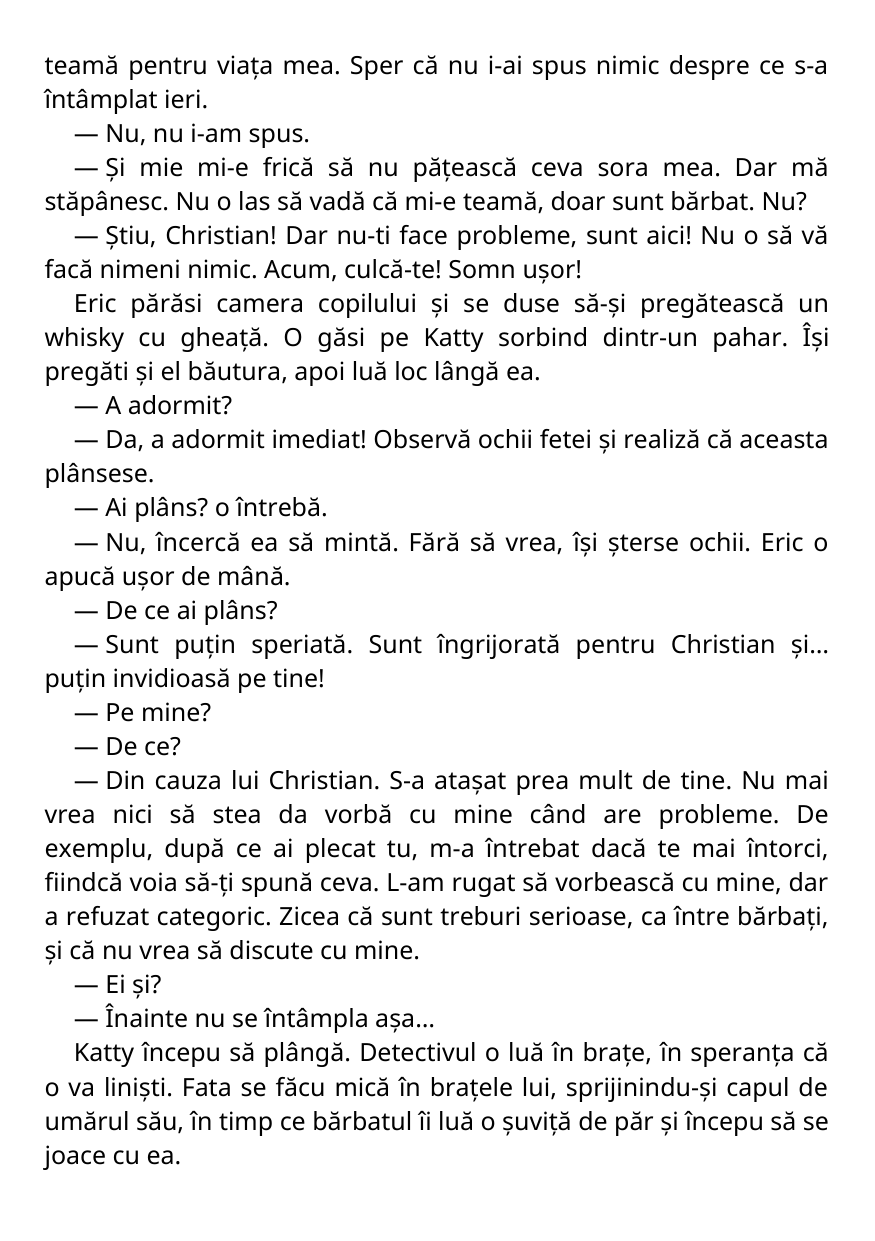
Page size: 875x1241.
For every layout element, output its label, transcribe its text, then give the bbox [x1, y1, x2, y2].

text — De ce? [44, 728, 830, 763]
text — Ei şi? [44, 967, 830, 1001]
text — A adormit? [44, 388, 830, 422]
text Katty începu să plângă. Detectivul o luă în braţe, în speranţa că o va linişti. Fata se făcu mică în braţele lui, sprijinindu-şi capul de umărul său, în timp ce bărbatul îi luă o şuviţă de păr şi începu să se joace cu ea. [44, 1035, 830, 1171]
text — Înainte nu se întâmpla aşa… [44, 1001, 830, 1035]
text — De ce ai plâns? [44, 592, 830, 626]
text — Da, a adormit imediat! Observă ochii fetei şi realiză că aceasta plânsese. [44, 422, 830, 490]
text Eric părăsi camera copilului şi se duse să-şi pregătească un whisky cu gheață. O găsi pe Katty sorbind dintr-un pahar. Îşi pregăti şi el băutura, apoi luă loc lângă ea. [44, 286, 830, 388]
text — Şi mie mi-e frică să nu păţească ceva sora mea. Dar mă stăpânesc. Nu o las să vadă că mi-e teamă, doar sunt bărbat. Nu? [44, 149, 830, 218]
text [44, 47, 830, 115]
text — Nu, încercă ea să mintă. Fără să vrea, îşi şterse ochii. Eric o apucă uşor de mână. [44, 524, 830, 592]
text — Ştiu, Christian! Dar nu-ti face probleme, sunt aici! Nu o să vă facă nimeni nimic. Acum, culcă-te! Somn uşor! [44, 218, 830, 286]
text — Sunt puţin speriată. Sunt îngrijorată pentru Christian şi… puţin invidioasă pe tine! [44, 626, 830, 694]
text — Din cauza lui Christian. S-a ataşat prea mult de tine. Nu mai vrea nici să stea da vorbă cu mine când are probleme. De exemplu, după ce ai plecat tu, m-a întrebat dacă te mai întorci, fiindcă voia să-ţi spună ceva. L-am rugat să vorbească cu mine, dar a refuzat categoric. Zicea că sunt treburi serioase, ca între bărbaţi, şi că nu vrea să discute cu mine. [44, 763, 830, 967]
text — Nu, nu i-am spus. [44, 115, 830, 149]
text — Pe mine? [44, 694, 830, 728]
text — Ai plâns? o întrebă. [44, 490, 830, 524]
